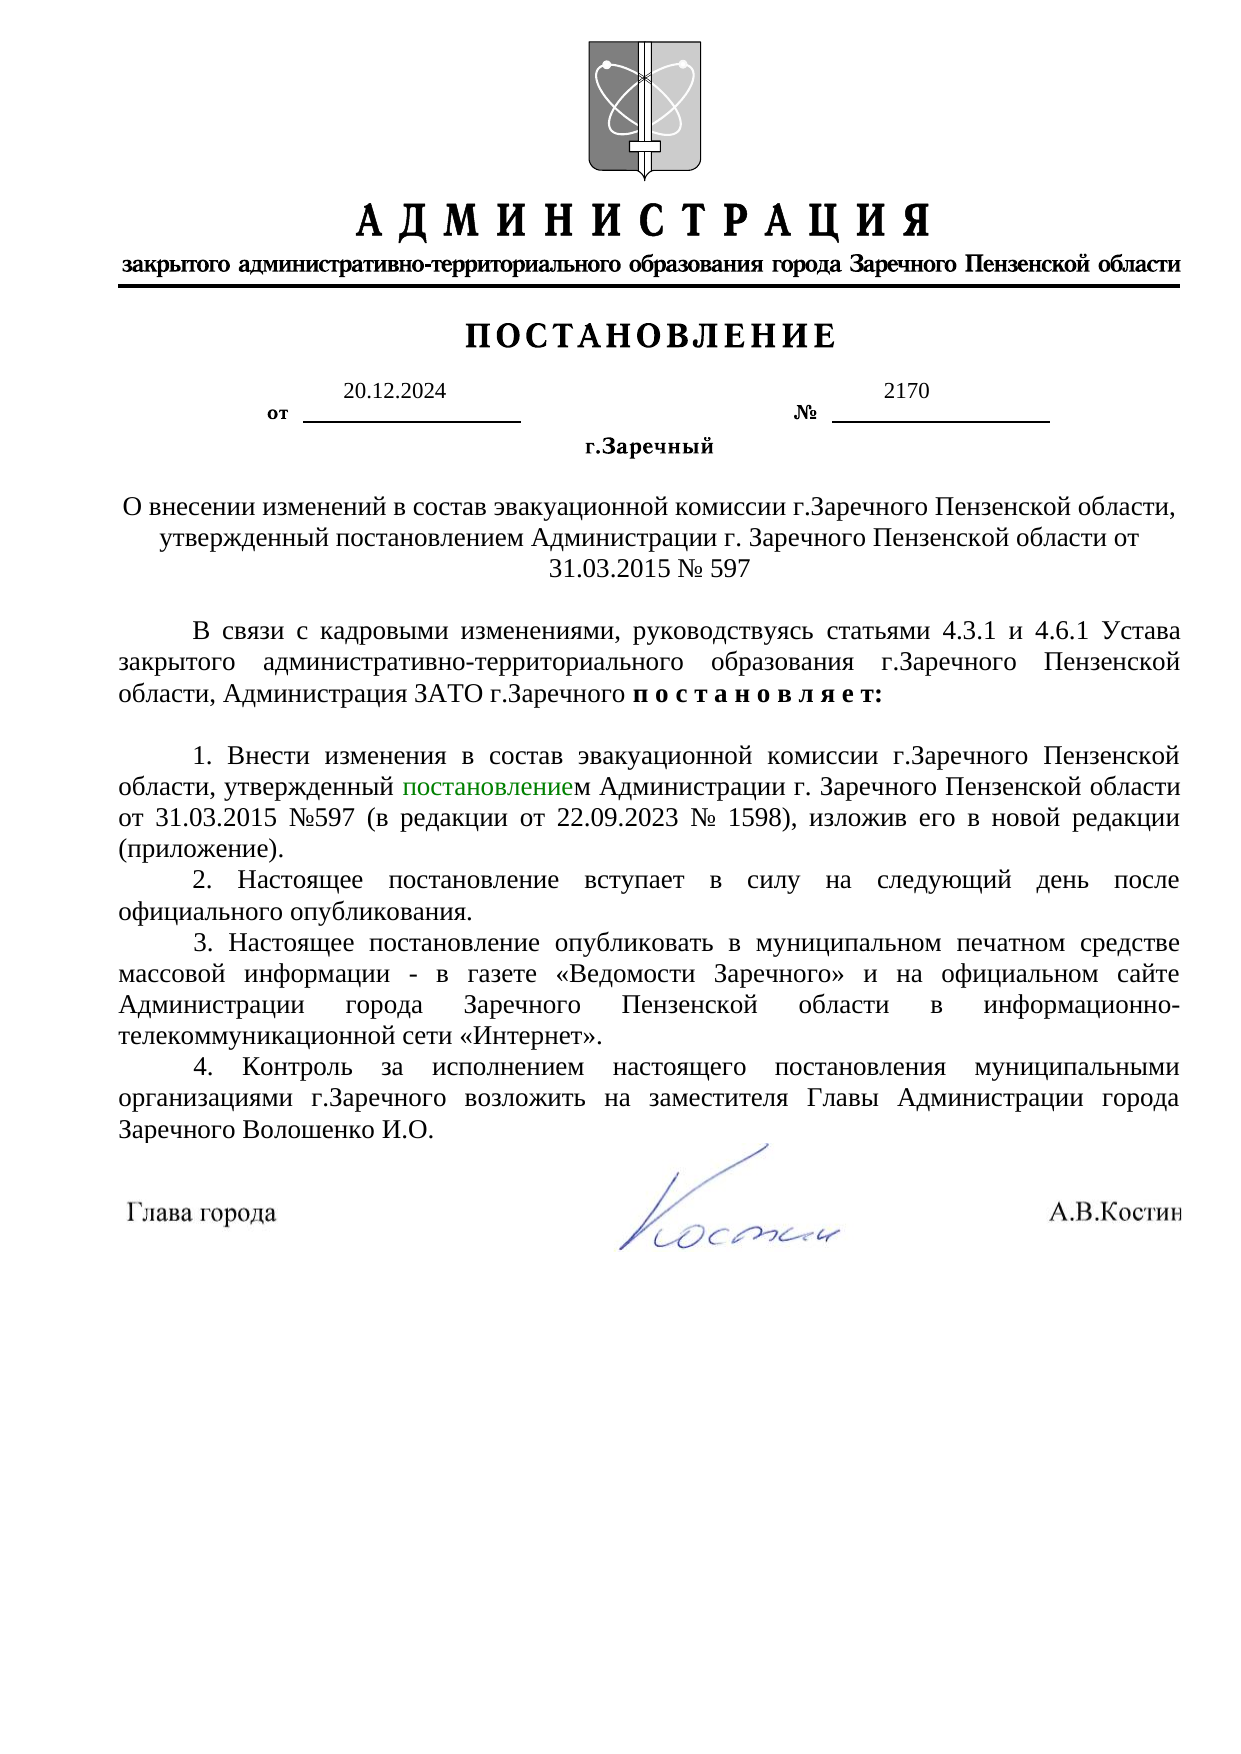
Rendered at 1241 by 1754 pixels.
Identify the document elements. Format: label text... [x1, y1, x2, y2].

picture [118, 1143, 1182, 1252]
text 2. Настоящее постановление вступает в силу на следующий день после официального опубликования. [118, 863, 1181, 926]
text 1. Внести изменения в состав эвакуационной комиссии г.Заречного Пензенской области, утвержденный постановлением Администрации г. Заречного Пензенской области от 31.03.2015 №597 (в редакции от 22.09.2023 № 1598), изложив его в новой редакции (приложение). [118, 739, 1181, 863]
text 4. Контроль за исполнением настоящего постановления муниципальными организациями г.Заречного возложить на заместителя Главы Администрации города Заречного Волошенко И.О. [118, 1050, 1181, 1143]
text 3. Настоящее постановление опубликовать в муниципальном печатном средстве массовой информации - в газете «Ведомости Заречного» и на официальном сайте Администрации города Заречного Пензенской области в информационно-телекоммуникационной сети «Интернет». [118, 926, 1181, 1050]
text В связи с кадровыми изменениями, руководствуясь статьями 4.3.1 и 4.6.1 Устава закрытого административно-территориального образования г.Заречного Пензенской области, Администрация ЗАТО г.Заречного п о с т а н о в л я е т: [118, 614, 1181, 708]
subtitle О внесении изменений в состав эвакуационной комиссии г.Заречного Пензенской области, утвержденный постановлением Администрации г. Заречного Пензенской области от 31.03.2015 № 597 [118, 490, 1181, 583]
